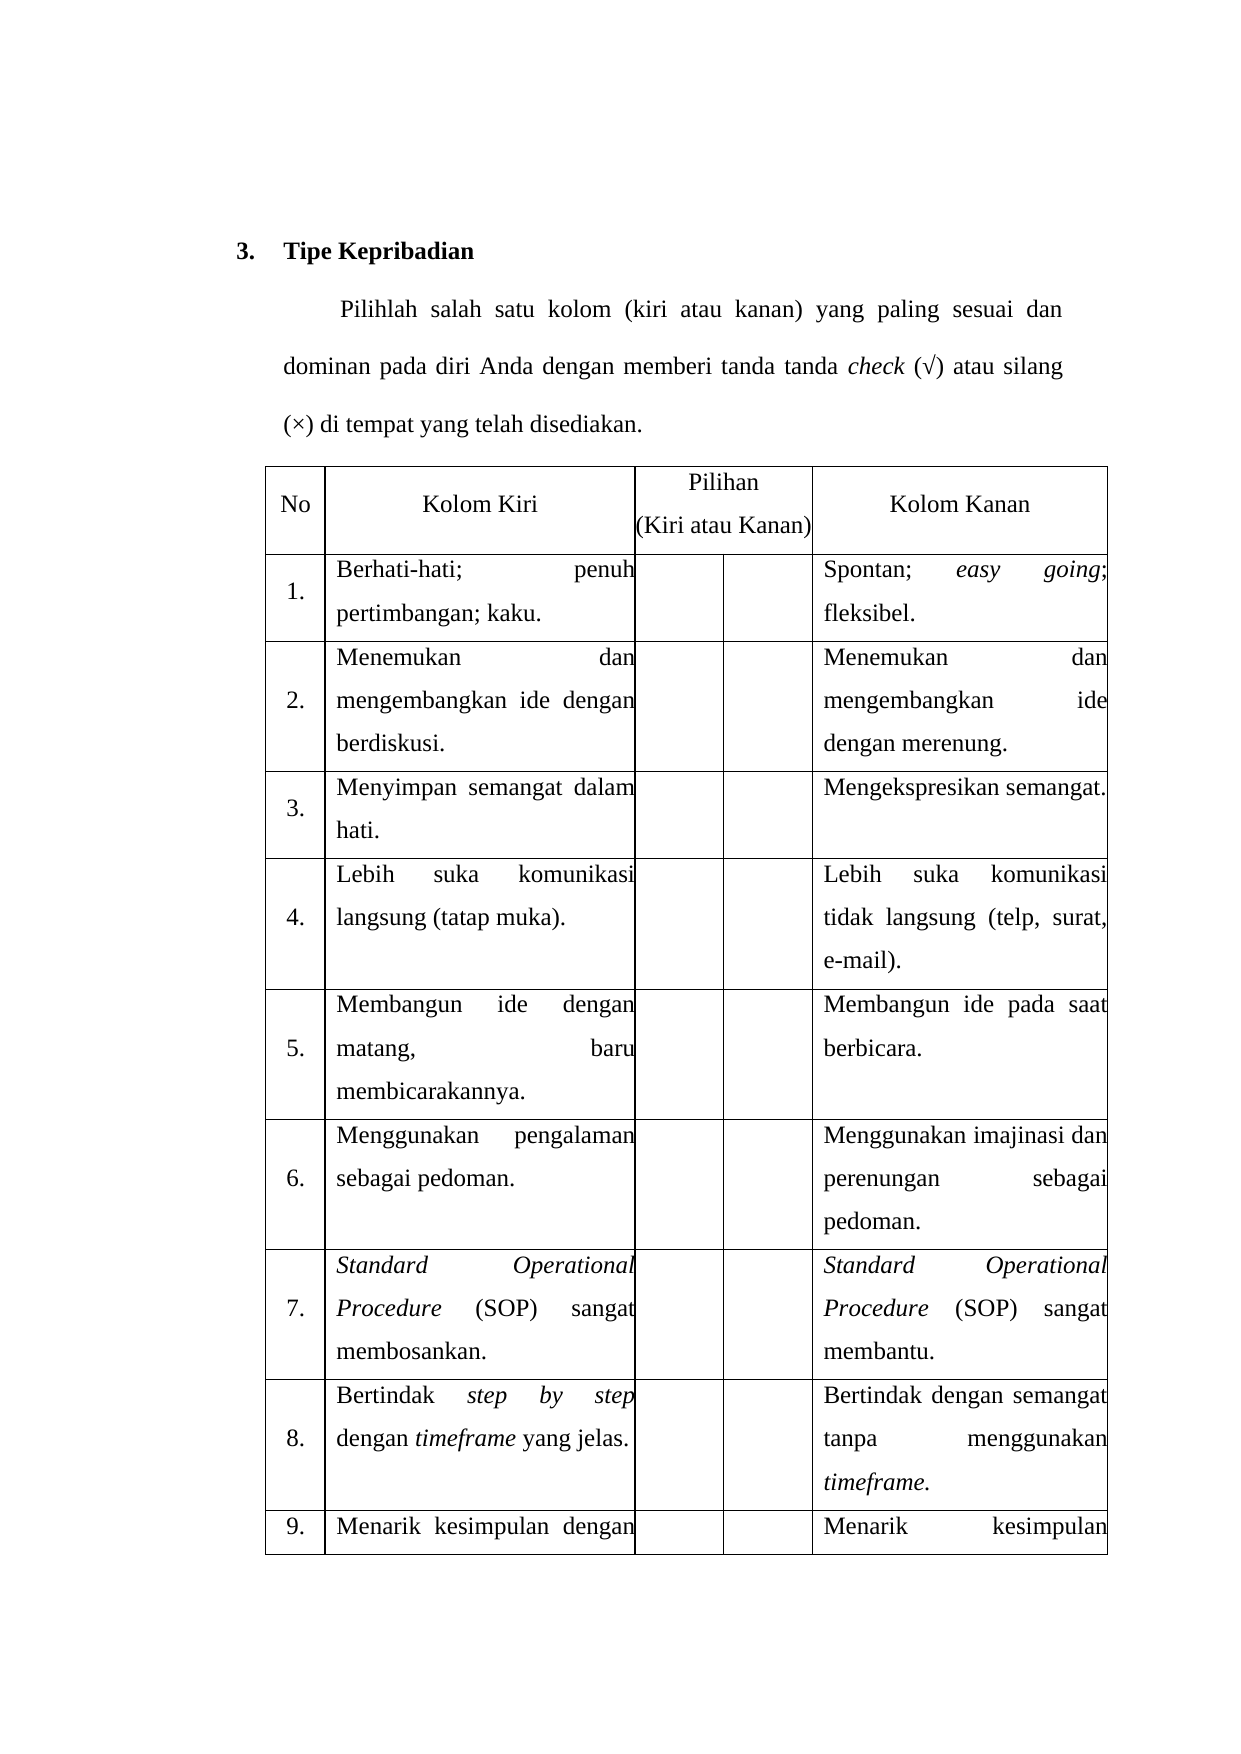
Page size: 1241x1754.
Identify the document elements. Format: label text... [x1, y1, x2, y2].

table_cell 1. [266, 555, 324, 641]
table_cell Menggunakan imajinasi dan perenungan sebagai pedoman. [813, 1120, 1107, 1249]
table_cell Menemukan dan mengembangkan ide dengan berdiskusi. [326, 642, 634, 771]
table_cell [636, 859, 723, 988]
table_header No [266, 467, 324, 553]
table_cell [636, 1380, 723, 1510]
table_cell Membangun ide pada saat berbicara. [813, 990, 1107, 1119]
table_cell Membangun ide dengan matang, baru membicarakannya. [326, 990, 634, 1119]
table_cell 7. [266, 1250, 324, 1379]
table_cell Standard Operational Procedure (SOP) sangat membosankan. [326, 1250, 634, 1379]
table_cell [724, 772, 812, 858]
table_cell 5. [266, 990, 324, 1119]
table_cell [724, 555, 812, 641]
table_cell [724, 859, 812, 988]
table_cell [724, 1511, 812, 1554]
table_header Kolom Kanan [813, 467, 1107, 553]
table_cell [636, 1120, 723, 1249]
table_cell 2. [266, 642, 324, 771]
table_cell [636, 555, 723, 641]
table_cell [326, 1511, 634, 1554]
table_cell Standard Operational Procedure (SOP) sangat membantu. [813, 1250, 1107, 1379]
table_cell [724, 990, 812, 1119]
table_cell 9. [266, 1511, 324, 1554]
table_cell [636, 1511, 723, 1554]
table_cell [724, 1250, 812, 1379]
table_cell Menggunakan pengalaman sebagai pedoman. [326, 1120, 634, 1249]
table_cell Bertindak dengan semangat tanpa menggunakan timeframe. [813, 1380, 1107, 1510]
table_header Pilihan (Kiri atau Kanan) [636, 467, 812, 553]
table_cell Lebih suka komunikasi tidak langsung (telp, surat, e-mail). [813, 859, 1107, 988]
list Tipe Kepribadian [236, 236, 1063, 265]
table_cell Menyimpan semangat dalam hati. [326, 772, 634, 858]
table_cell [636, 642, 723, 771]
table_cell Berhati-hati; penuh pertimbangan; kaku. [326, 555, 634, 641]
table_cell Bertindak step by step dengan timeframe yang jelas. [326, 1380, 634, 1510]
table_cell Mengekspresikan semangat. [813, 772, 1107, 858]
table_cell [636, 990, 723, 1119]
table_cell Menemukan dan mengembangkan ide dengan merenung. [813, 642, 1107, 771]
table_cell [724, 1380, 812, 1510]
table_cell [813, 1511, 1107, 1554]
table_header Kolom Kiri [326, 467, 634, 553]
table_cell [636, 772, 723, 858]
table_cell [636, 1250, 723, 1379]
table_cell 4. [266, 859, 324, 988]
table_cell [724, 1120, 812, 1249]
table_cell 8. [266, 1380, 324, 1510]
table_cell Lebih suka komunikasi langsung (tatap muka). [326, 859, 634, 988]
table_cell 3. [266, 772, 324, 858]
list Pilihlah salah satu kolom (kiri atau kanan) yang paling sesuai dan dominan pada diri Anda dengan memberi tanda tanda check (√) atau silang (×) di tempat yang telah disediakan. [283, 294, 1063, 437]
table_cell Spontan; easy going; fleksibel. [813, 555, 1107, 641]
table_cell [724, 642, 812, 771]
table_cell 6. [266, 1120, 324, 1249]
